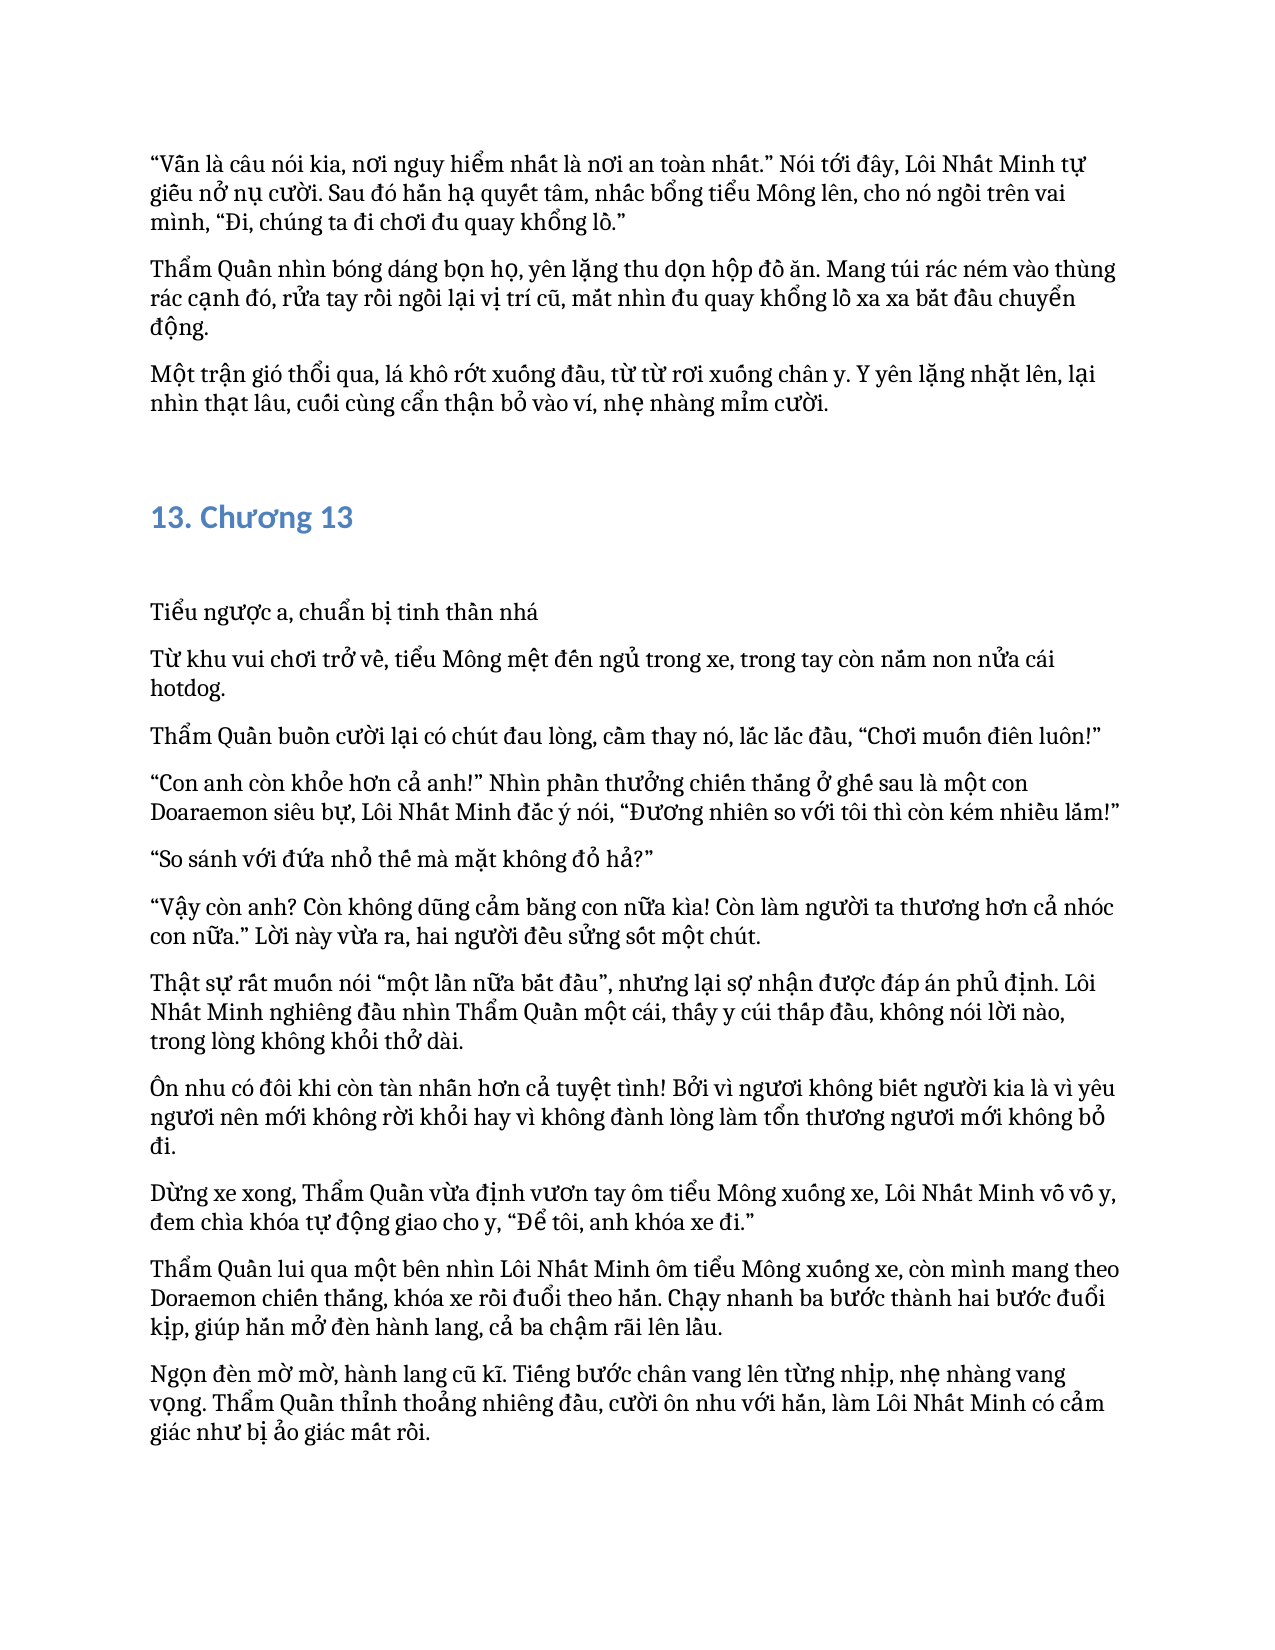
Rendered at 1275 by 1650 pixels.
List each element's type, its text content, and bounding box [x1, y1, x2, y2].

text Tiểu ngược a, chuẩn bị tinh thần nhá [150, 540, 1125, 627]
text “Con anh còn khỏe hơn cả anh!” Nhìn phần thưởng chiến thắng ở ghế sau là một con Doaraemon siêu bự, Lôi Nhất Minh đắc ý nói, “Đương nhiên so với tôi thì còn kém nhiều lắm!” [150, 769, 1125, 827]
text Thật sự rất muốn nói “một lần nữa bắt đầu”, nhưng lại sợ nhận được đáp án phủ định. Lôi Nhất Minh nghiêng đầu nhìn Thẩm Quần một cái, thấy y cúi thấp đầu, không nói lời nào, trong lòng không khỏi thở dài. [150, 969, 1125, 1055]
text Ngọn đèn mờ mờ, hành lang cũ kĩ. Tiếng bước chân vang lên từng nhịp, nhẹ nhàng vang vọng. Thẩm Quần thỉnh thoảng nhiêng đầu, cười ôn nhu với hắn, làm Lôi Nhất Minh có cảm giác như bị ảo giác mất rồi. [150, 1360, 1125, 1447]
text Thẩm Quần lui qua một bên nhìn Lôi Nhất Minh ôm tiểu Mông xuống xe, còn mình mang theo Doraemon chiến thắng, khóa xe rồi đuổi theo hắn. Chạy nhanh ba bước thành hai bước đuổi kịp, giúp hắn mở đèn hành lang, cả ba chậm rãi lên lầu. [150, 1255, 1125, 1342]
text “Vẫn là câu nói kia, nơi nguy hiểm nhất là nơi an toàn nhất.” Nói tới đây, Lôi Nhất Minh tự giễu nở nụ cười. Sau đó hắn hạ quyết tâm, nhấc bổng tiểu Mông lên, cho nó ngồi trên vai mình, “Đi, chúng ta đi chơi đu quay khổng lồ.” [150, 150, 1125, 236]
text “Vậy còn anh? Còn không dũng cảm bằng con nữa kìa! Còn làm người ta thương hơn cả nhóc con nữa.” Lời này vừa ra, hai người đều sửng sốt một chút. [150, 893, 1125, 950]
text Ôn nhu có đôi khi còn tàn nhẫn hơn cả tuyệt tình! Bởi vì ngươi không biết người kia là vì yêu ngươi nên mới không rời khỏi hay vì không đành lòng làm tổn thương ngươi mới không bỏ đi. [150, 1074, 1125, 1160]
text Dừng xe xong, Thẩm Quần vừa định vươn tay ôm tiểu Mông xuống xe, Lôi Nhất Minh vỗ vỗ y, đem chìa khóa tự động giao cho y, “Để tôi, anh khóa xe đi.” [150, 1179, 1125, 1237]
text “So sánh với đứa nhỏ thế mà mặt không đỏ hả?” [150, 845, 1125, 874]
subtitle 13. Chương 13 [150, 496, 1125, 537]
text Từ khu vui chơi trở về, tiểu Mông mệt đến ngủ trong xe, trong tay còn nắm non nửa cái hotdog. [150, 645, 1125, 703]
text Thẩm Quần buồn cười lại có chút đau lòng, cầm thay nó, lắc lắc đầu, “Chơi muốn điên luôn!” [150, 722, 1125, 750]
text Một trận gió thổi qua, lá khô rớt xuống đầu, từ từ rơi xuống chân y. Y yên lặng nhặt lên, lại nhìn thạt lâu, cuối cùng cẩn thận bỏ vào ví, nhẹ nhàng mỉm cười. [150, 360, 1125, 475]
text Thẩm Quần nhìn bóng dáng bọn họ, yên lặng thu dọn hộp đồ ăn. Mang túi rác ném vào thùng rác cạnh đó, rửa tay rồi ngồi lại vị trí cũ, mắt nhìn đu quay khổng lồ xa xa bắt đầu chuyển động. [150, 255, 1125, 341]
